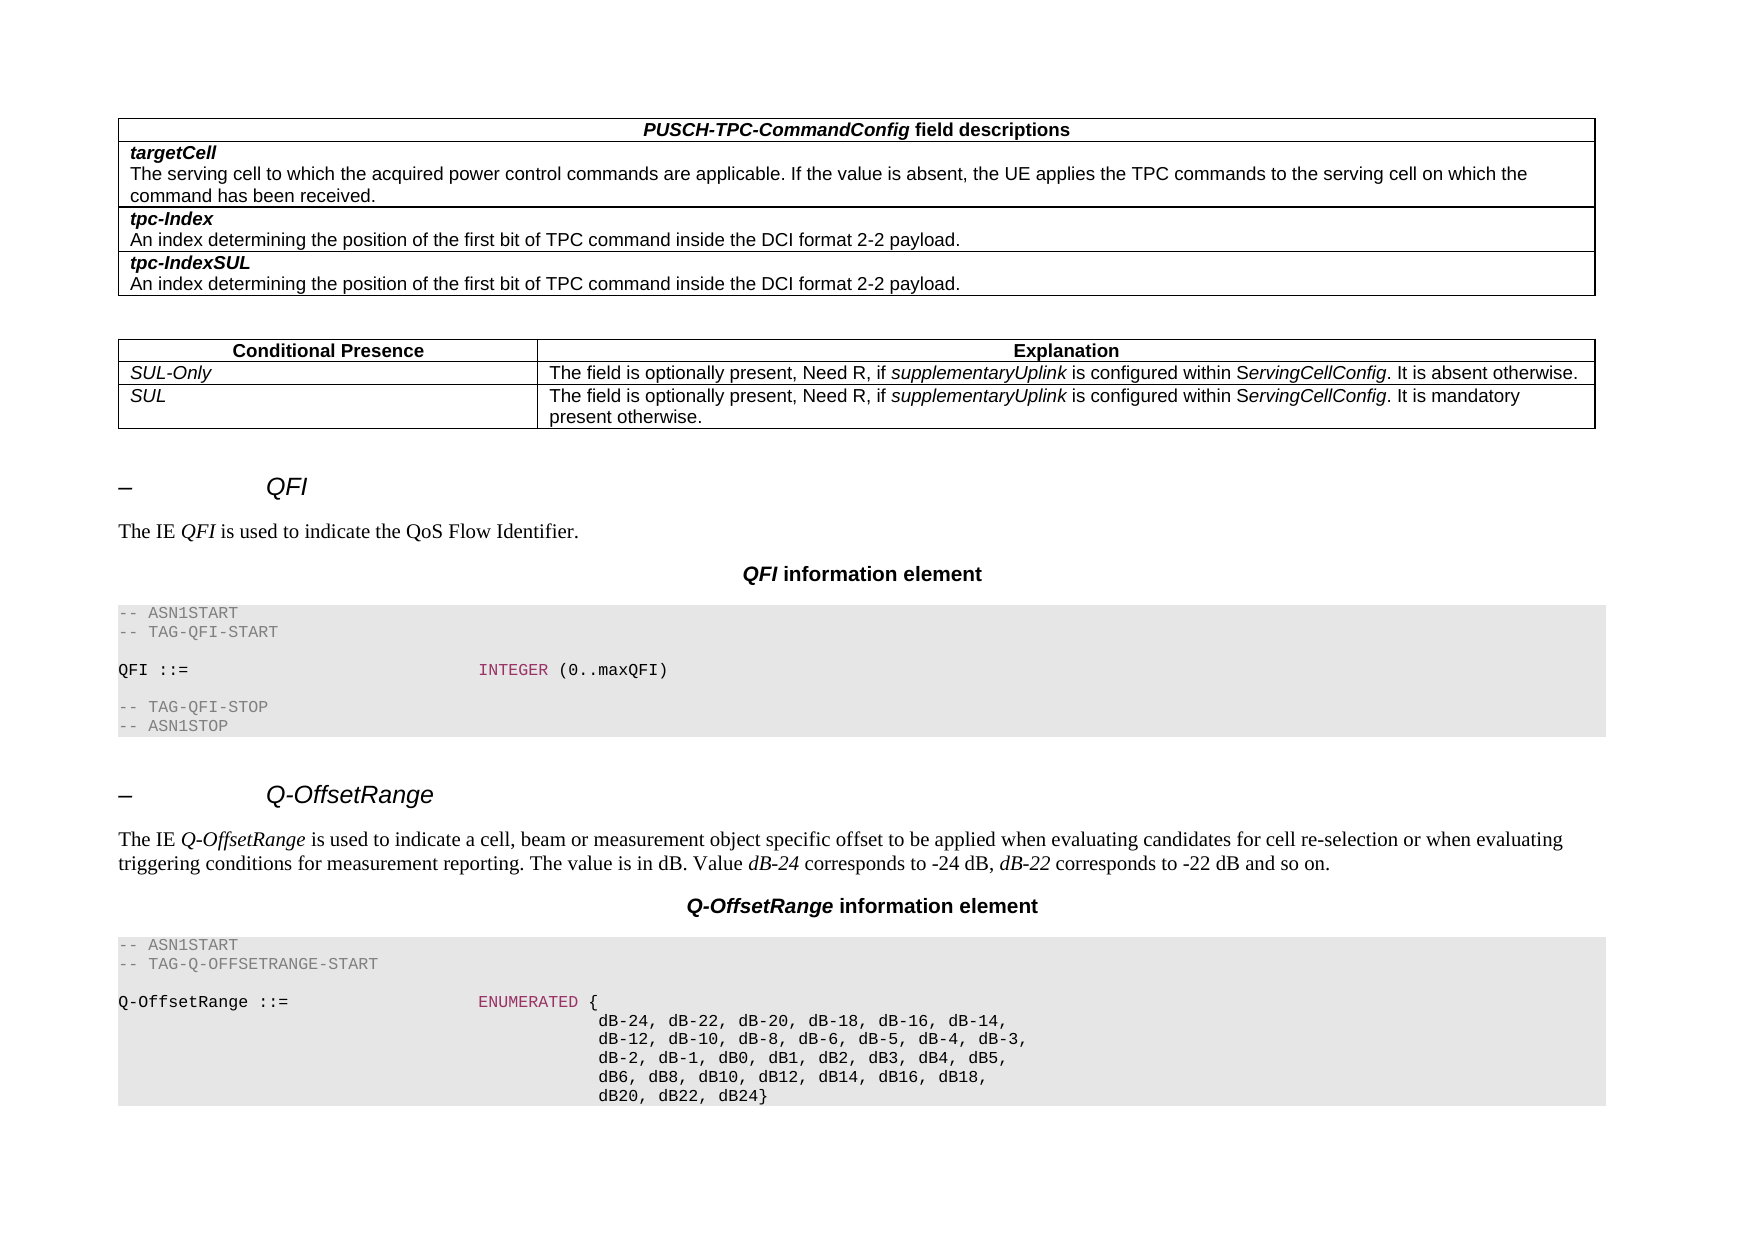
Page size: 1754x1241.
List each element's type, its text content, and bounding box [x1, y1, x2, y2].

text dB-12, dB-10, dB-8, dB-6, dB-5, dB-4, dB-3, [118, 1031, 1606, 1050]
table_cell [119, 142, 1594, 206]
text dB20, dB22, dB24} [118, 1087, 1606, 1106]
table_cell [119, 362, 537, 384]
text dB-2, dB-1, dB0, dB1, dB2, dB3, dB4, dB5, [118, 1050, 1606, 1069]
text -- TAG-Q-OFFSETRANGE-START [118, 956, 1606, 974]
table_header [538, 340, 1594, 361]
text Q-OffsetRange ::= ENUMERATED { [118, 993, 1606, 1012]
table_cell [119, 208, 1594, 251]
text -- ASN1STOP [118, 718, 1606, 737]
text dB6, dB8, dB10, dB12, dB14, dB16, dB18, [118, 1069, 1606, 1087]
text -- TAG-QFI-STOP [118, 699, 1606, 718]
text -- ASN1START [118, 937, 1606, 956]
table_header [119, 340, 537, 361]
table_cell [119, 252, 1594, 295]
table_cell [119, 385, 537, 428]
text QFI information element [118, 562, 1606, 586]
text Q-OffsetRange information element [118, 894, 1606, 918]
text -- ASN1START [118, 605, 1606, 624]
text The IE Q-OffsetRange is used to indicate a cell, beam or measurement object specific offset to be applied when evaluating candidates for cell re-selection or when evaluating triggering conditions for measurement reporting. The value is in dB. Value dB-24 corresponds to -24 dB, dB-22 corresponds to -22 dB and so on. [118, 827, 1606, 875]
text The IE QFI is used to indicate the QoS Flow Identifier. [118, 519, 1606, 543]
subtitle – QFI [118, 472, 1606, 501]
text dB-24, dB-22, dB-20, dB-18, dB-16, dB-14, [118, 1012, 1606, 1031]
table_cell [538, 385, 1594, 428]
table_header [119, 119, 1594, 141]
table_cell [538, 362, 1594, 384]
subtitle – Q-OffsetRange [118, 779, 1606, 808]
text QFI ::= INTEGER (0..maxQFI) [118, 661, 1606, 680]
text -- TAG-QFI-START [118, 624, 1606, 642]
